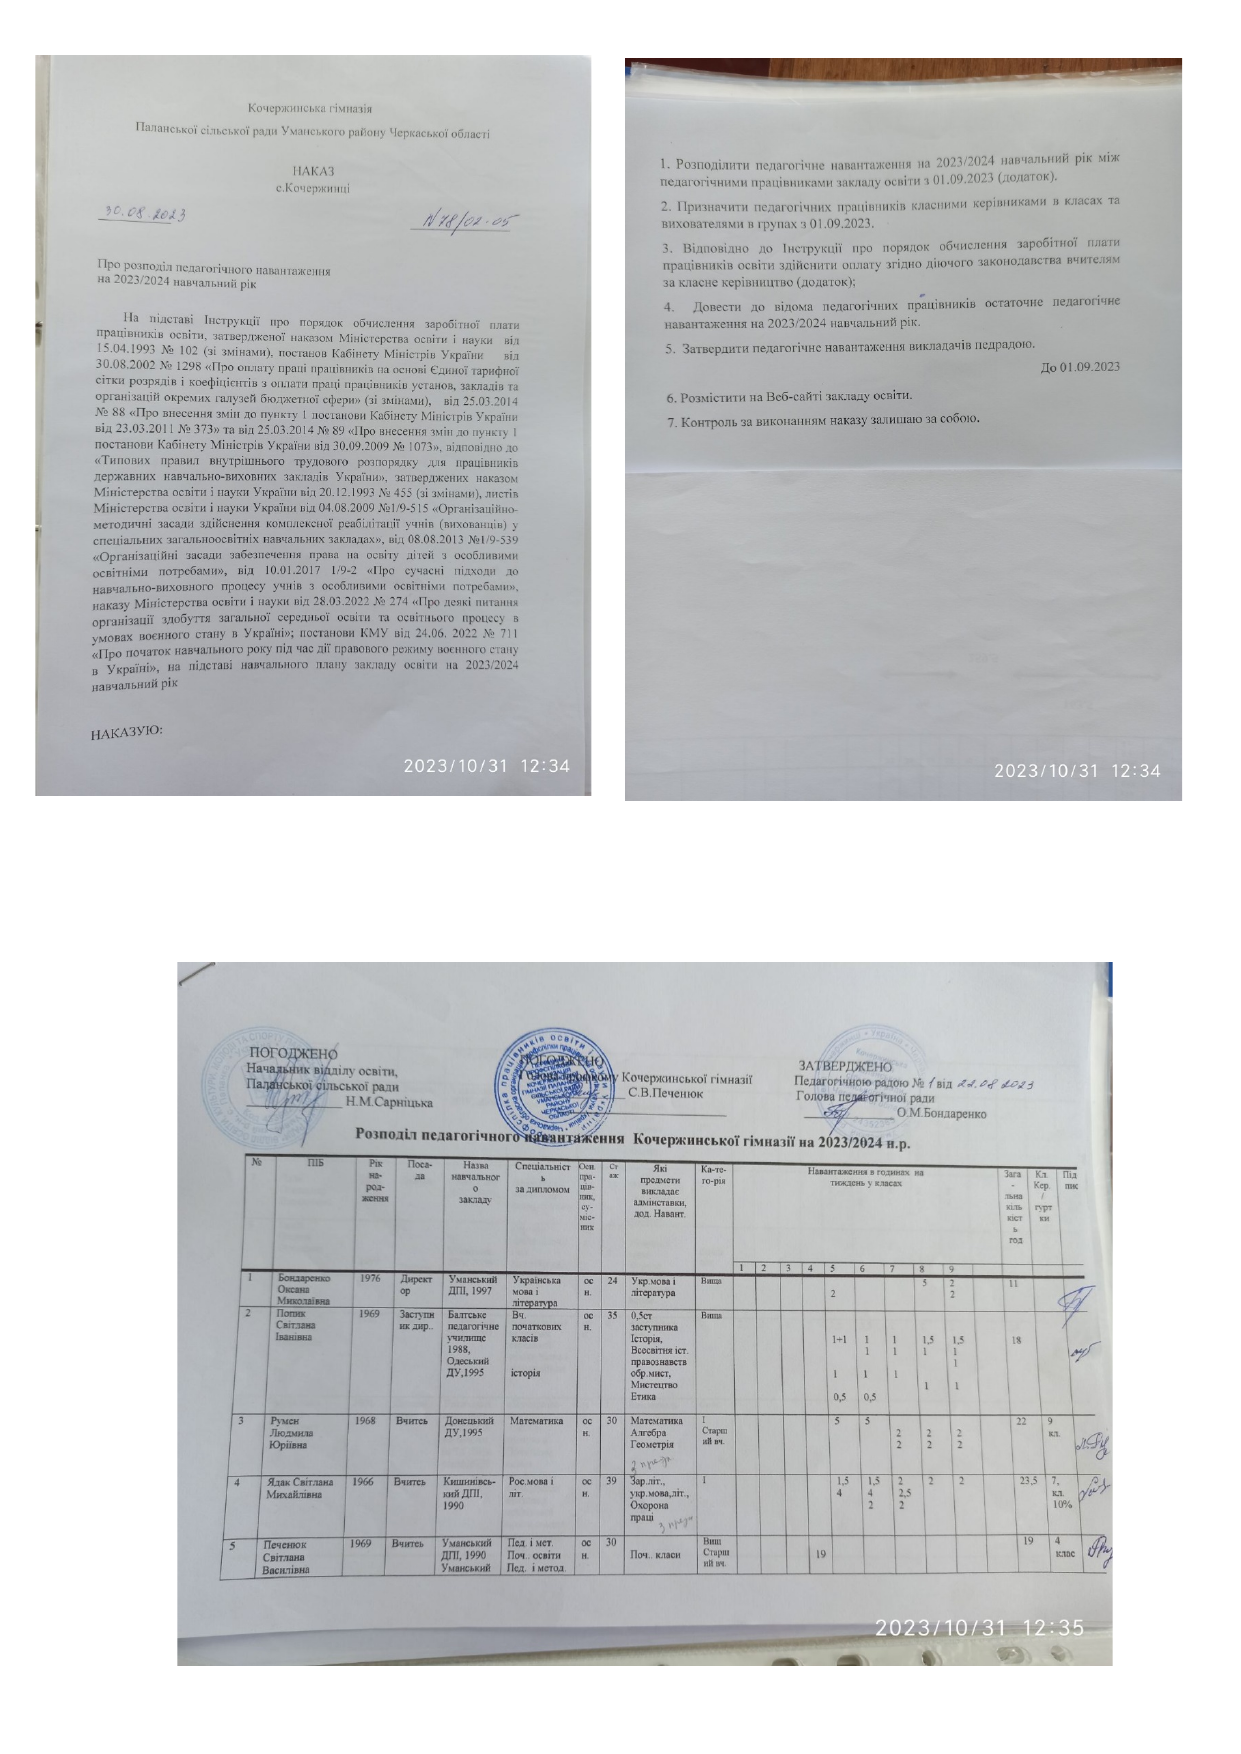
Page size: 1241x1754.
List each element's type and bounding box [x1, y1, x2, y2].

picture [177, 962, 1113, 1666]
picture [625, 58, 1183, 801]
picture [35, 55, 592, 796]
